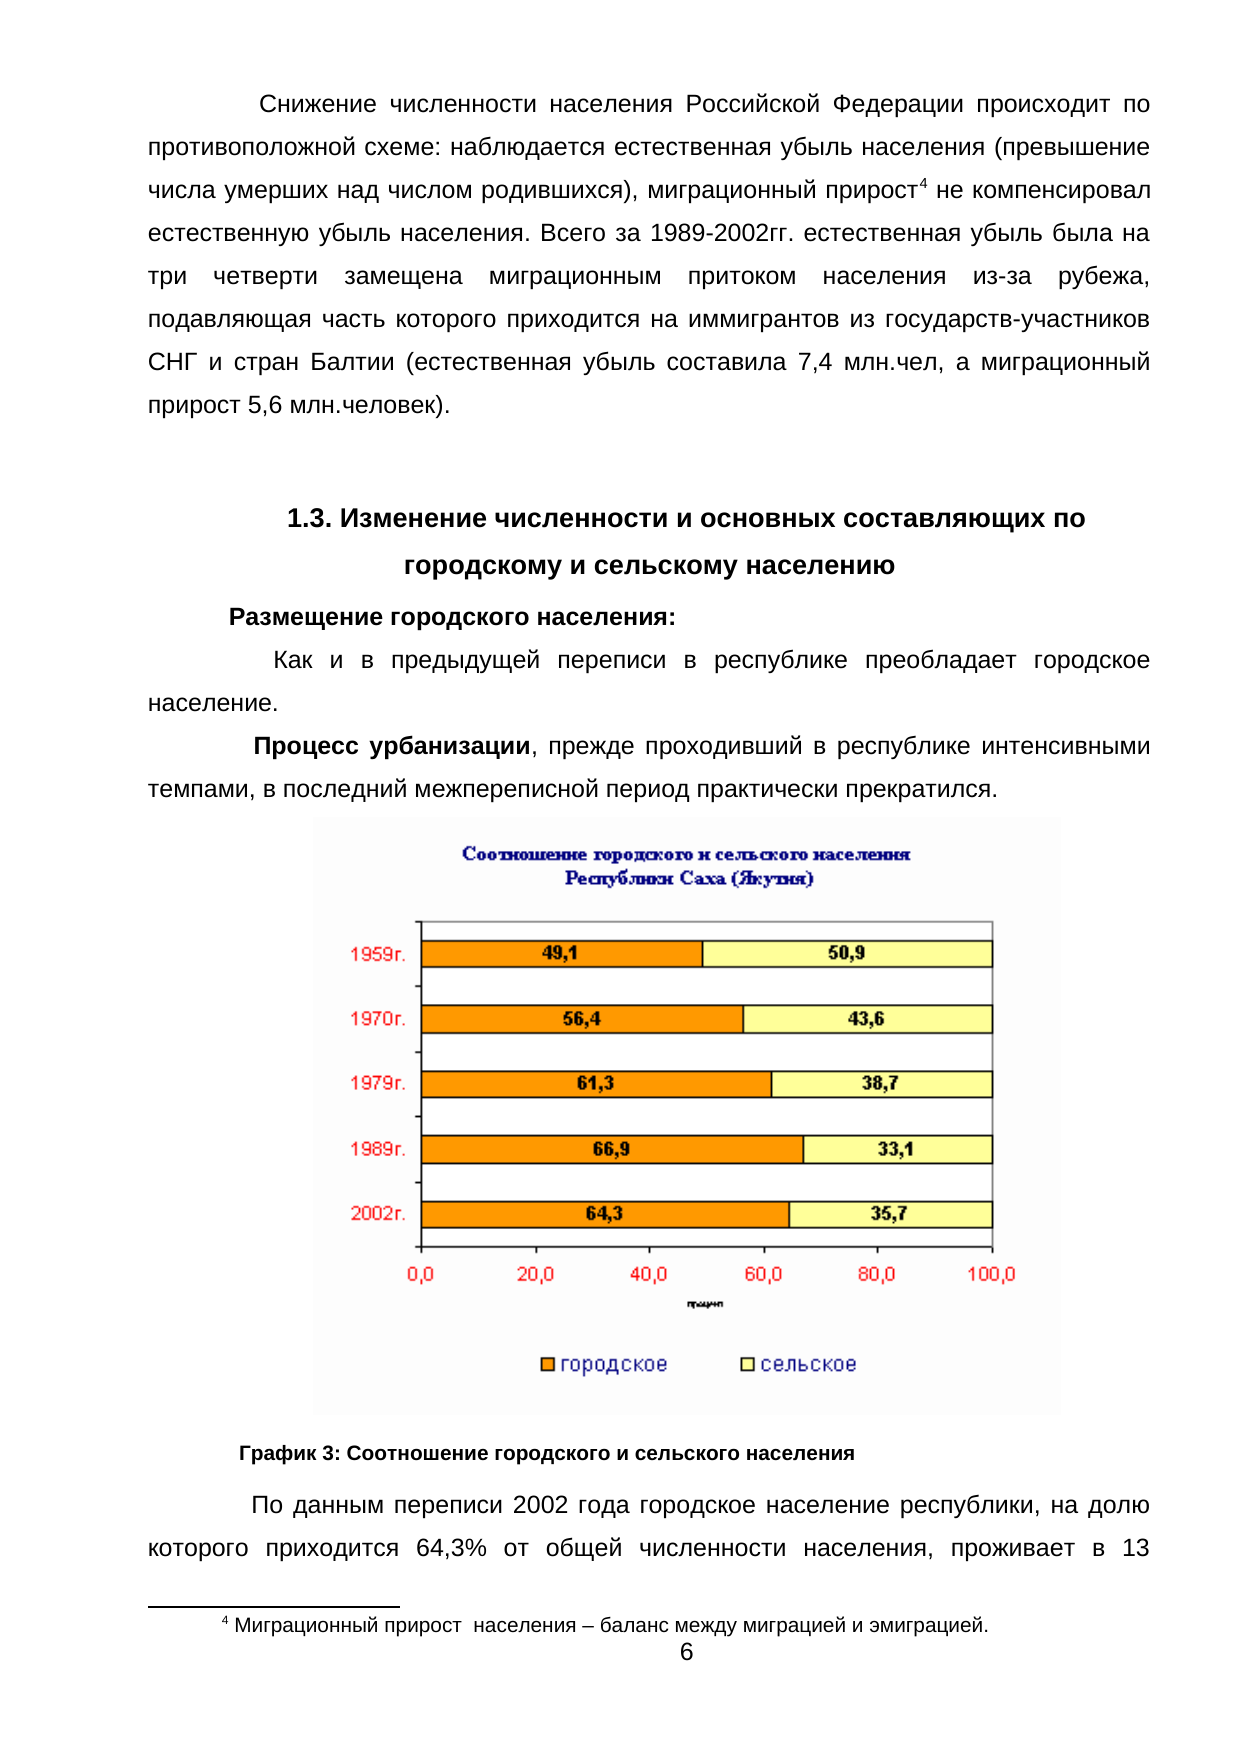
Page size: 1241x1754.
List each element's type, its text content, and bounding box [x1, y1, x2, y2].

picture [313, 817, 1061, 1415]
text Снижение численности населения Российской Федерации происходит по противоположной схеме: наблюдается естественная убыль населения (превышение числа умерших над числом родившихся), миграционный прирост не компенсировал естественную убыль населения. Всего за 1989-2002гг. естественная убыль была на три четверти замещена миграционным притоком населения из-за рубежа, подавляющая часть которого приходится на иммигрантов из государств-участников СНГ и стран Балтии (естественная убыль составила 7,4 млн.чел, а миграционный прирост 5,6 млн.человек). [148, 89, 1152, 419]
text График 3: Соотношение городского и сельского населения [148, 1441, 1152, 1465]
text Как и в предыдущей переписи в республике преобладает городское население. [148, 645, 1152, 717]
text Размещение городского населения: [148, 602, 1152, 631]
subtitle 1.3. Изменение численности и основных составляющих по городскому и сельскому населению [148, 502, 1152, 580]
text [148, 1490, 1152, 1562]
text Процесс урбанизации, прежде проходивший в республике интенсивными темпами, в последний межпереписной период практически прекратился. [148, 731, 1152, 803]
